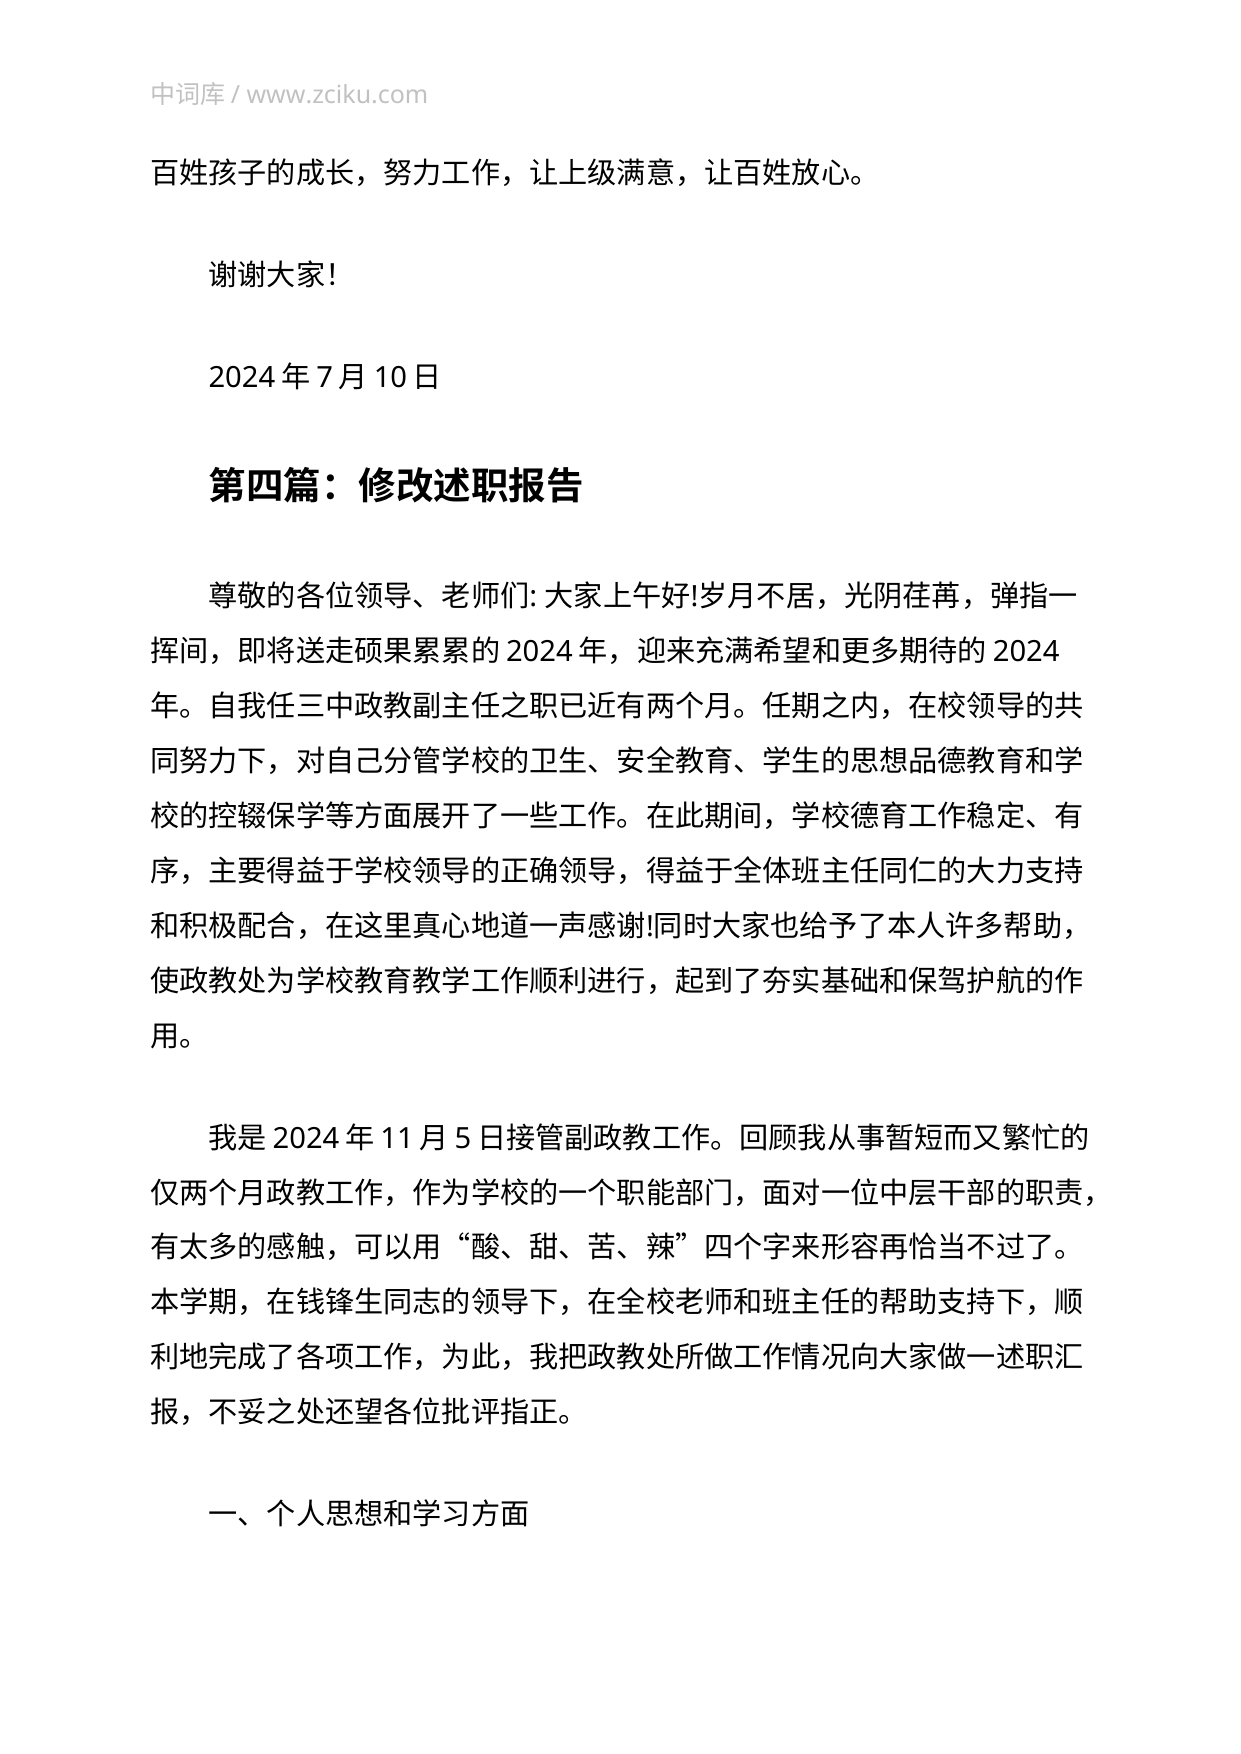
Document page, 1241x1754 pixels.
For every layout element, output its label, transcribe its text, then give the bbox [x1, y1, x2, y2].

text 第四篇：修改述职报告 [150, 456, 1090, 510]
text 一、个人思想和学习方面 [150, 1491, 1090, 1533]
text 我是2024年11月5日接管副政教工作。回顾我从事暂短而又繁忙的仅两个月政教工作，作为学校的一个职能部门，面对一位中层干部的职责，有太多的感触，可以用“酸、甜、苦、辣”四个字来形容再恰当不过了。本学期，在钱锋生同志的领导下，在全校老师和班主任的帮助支持下，顺利地完成了各项工作，为此，我把政教处所做工作情况向大家做一述职汇报，不妥之处还望各位批评指正。 [150, 1114, 1090, 1431]
text 尊敬的各位领导、老师们: 大家上午好!岁月不居，光阴荏苒，弹指一挥间，即将送走硕果累累的2024年，迎来充满希望和更多期待的2024年。自我任三中政教副主任之职已近有两个月。任期之内，在校领导的共同努力下，对自己分管学校的卫生、安全教育、学生的思想品德教育和学校的控辍保学等方面展开了一些工作。在此期间，学校德育工作稳定、有序，主要得益于学校领导的正确领导，得益于全体班主任同仁的大力支持和积极配合，在这里真心地道一声感谢!同时大家也给予了本人许多帮助，使政教处为学校教育教学工作顺利进行，起到了夯实基础和保驾护航的作用。 [150, 573, 1090, 1055]
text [150, 150, 1090, 192]
text 谢谢大家！ [150, 252, 1090, 294]
text 2024年7月10日 [150, 353, 1090, 396]
